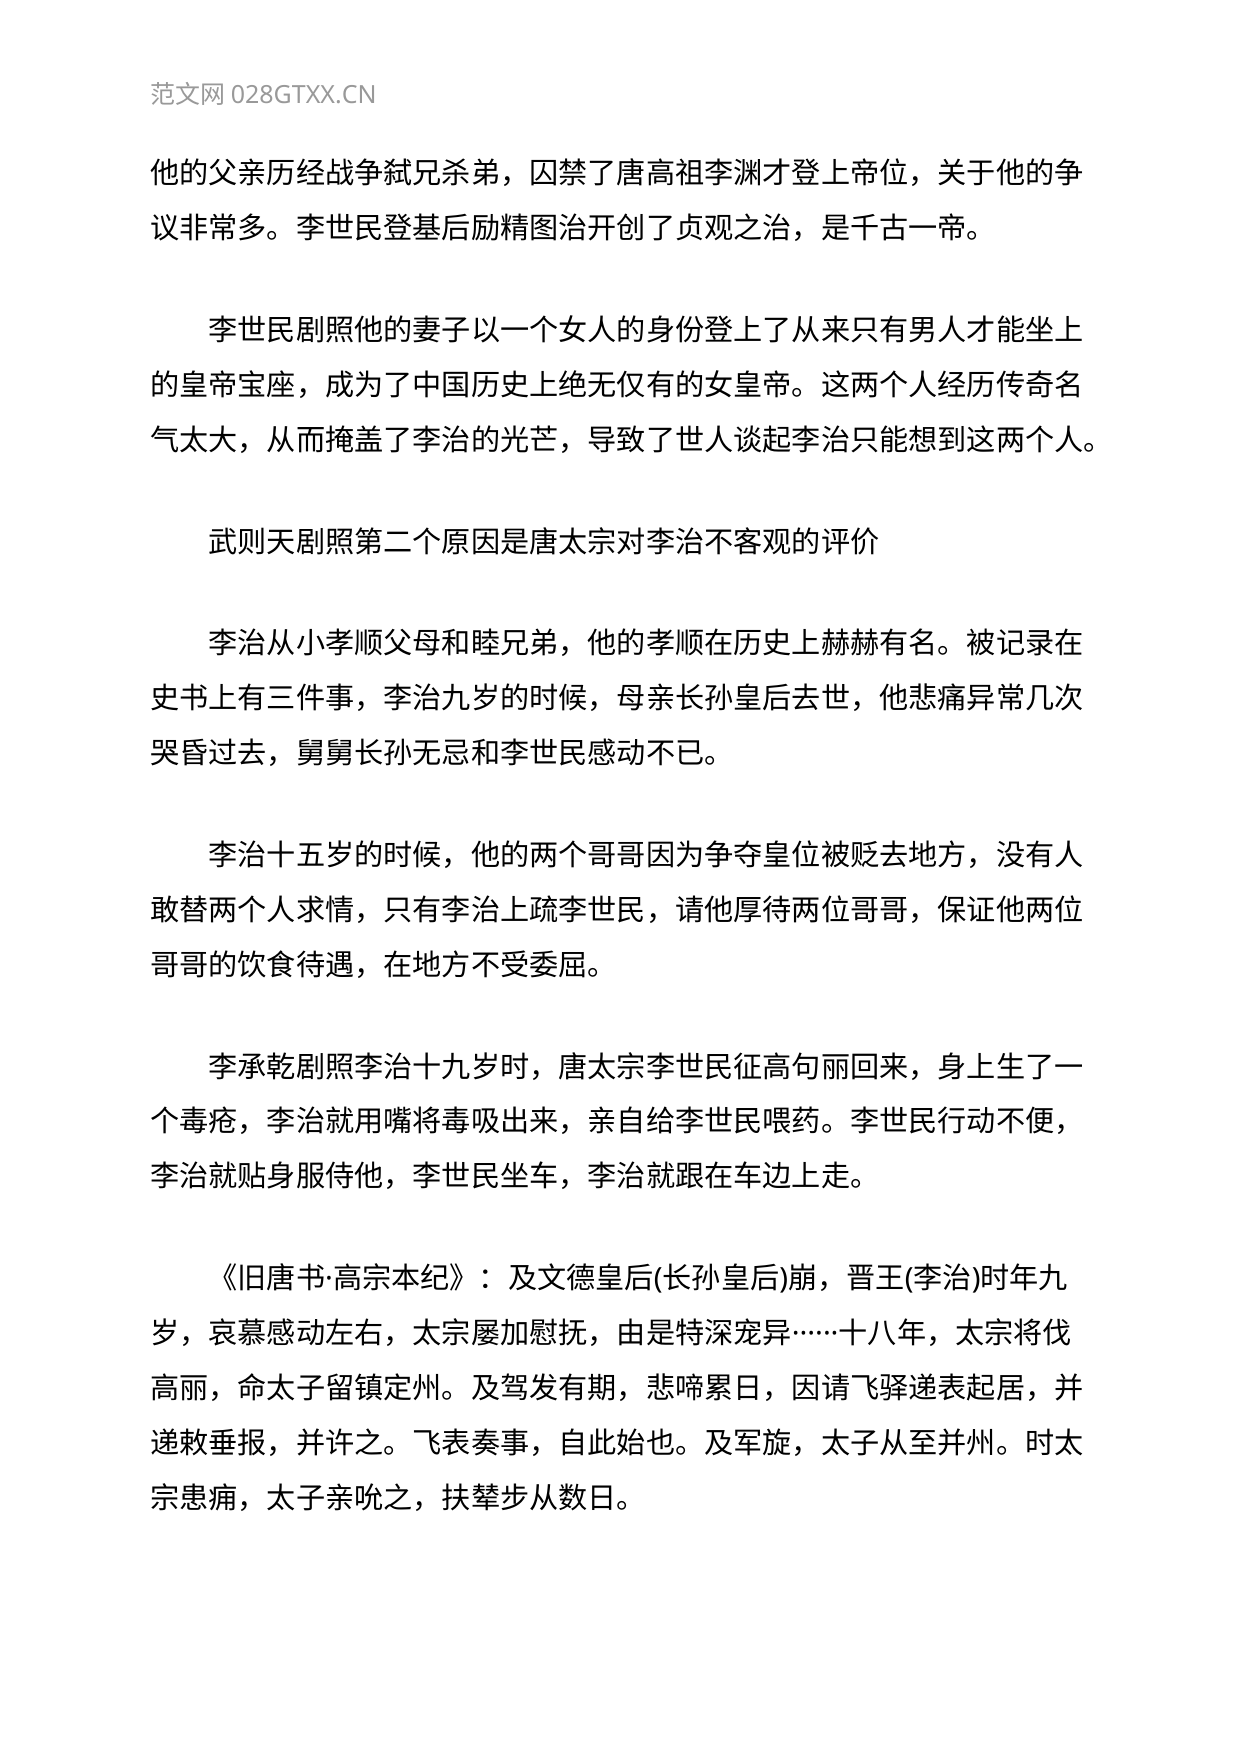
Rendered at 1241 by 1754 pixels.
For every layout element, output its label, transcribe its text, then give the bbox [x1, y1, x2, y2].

text 武则天剧照第二个原因是唐太宗对李治不客观的评价 [150, 518, 1090, 561]
text 李治十五岁的时候，他的两个哥哥因为争夺皇位被贬去地方，没有人敢替两个人求情，只有李治上疏李世民，请他厚待两位哥哥，保证他两位哥哥的饮食待遇，在地方不受委屈。 [150, 832, 1090, 984]
text 李治从小孝顺父母和睦兄弟，他的孝顺在历史上赫赫有名。被记录在史书上有三件事，李治九岁的时候，母亲长孙皇后去世，他悲痛异常几次哭昏过去，舅舅长孙无忌和李世民感动不已。 [150, 620, 1090, 772]
text 《旧唐书·高宗本纪》：及文德皇后(长孙皇后)崩，晋王(李治)时年九岁，哀慕感动左右，太宗屡加慰抚，由是特深宠异······十八年，太宗将伐高丽，命太子留镇定州。及驾发有期，悲啼累日，因请飞驿递表起居，并递敕垂报，并许之。飞表奏事，自此始也。及军旋，太子从至并州。时太宗患痈，太子亲吮之，扶辇步从数日。 [150, 1255, 1090, 1517]
text 李世民剧照他的妻子以一个女人的身份登上了从来只有男人才能坐上的皇帝宝座，成为了中国历史上绝无仅有的女皇帝。这两个人经历传奇名气太大，从而掩盖了李治的光芒，导致了世人谈起李治只能想到这两个人。 [150, 307, 1090, 459]
text 李承乾剧照李治十九岁时，唐太宗李世民征高句丽回来，身上生了一个毒疮，李治就用嘴将毒吸出来，亲自给李世民喂药。李世民行动不便，李治就贴身服侍他，李世民坐车，李治就跟在车边上走。 [150, 1043, 1090, 1195]
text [150, 150, 1090, 247]
